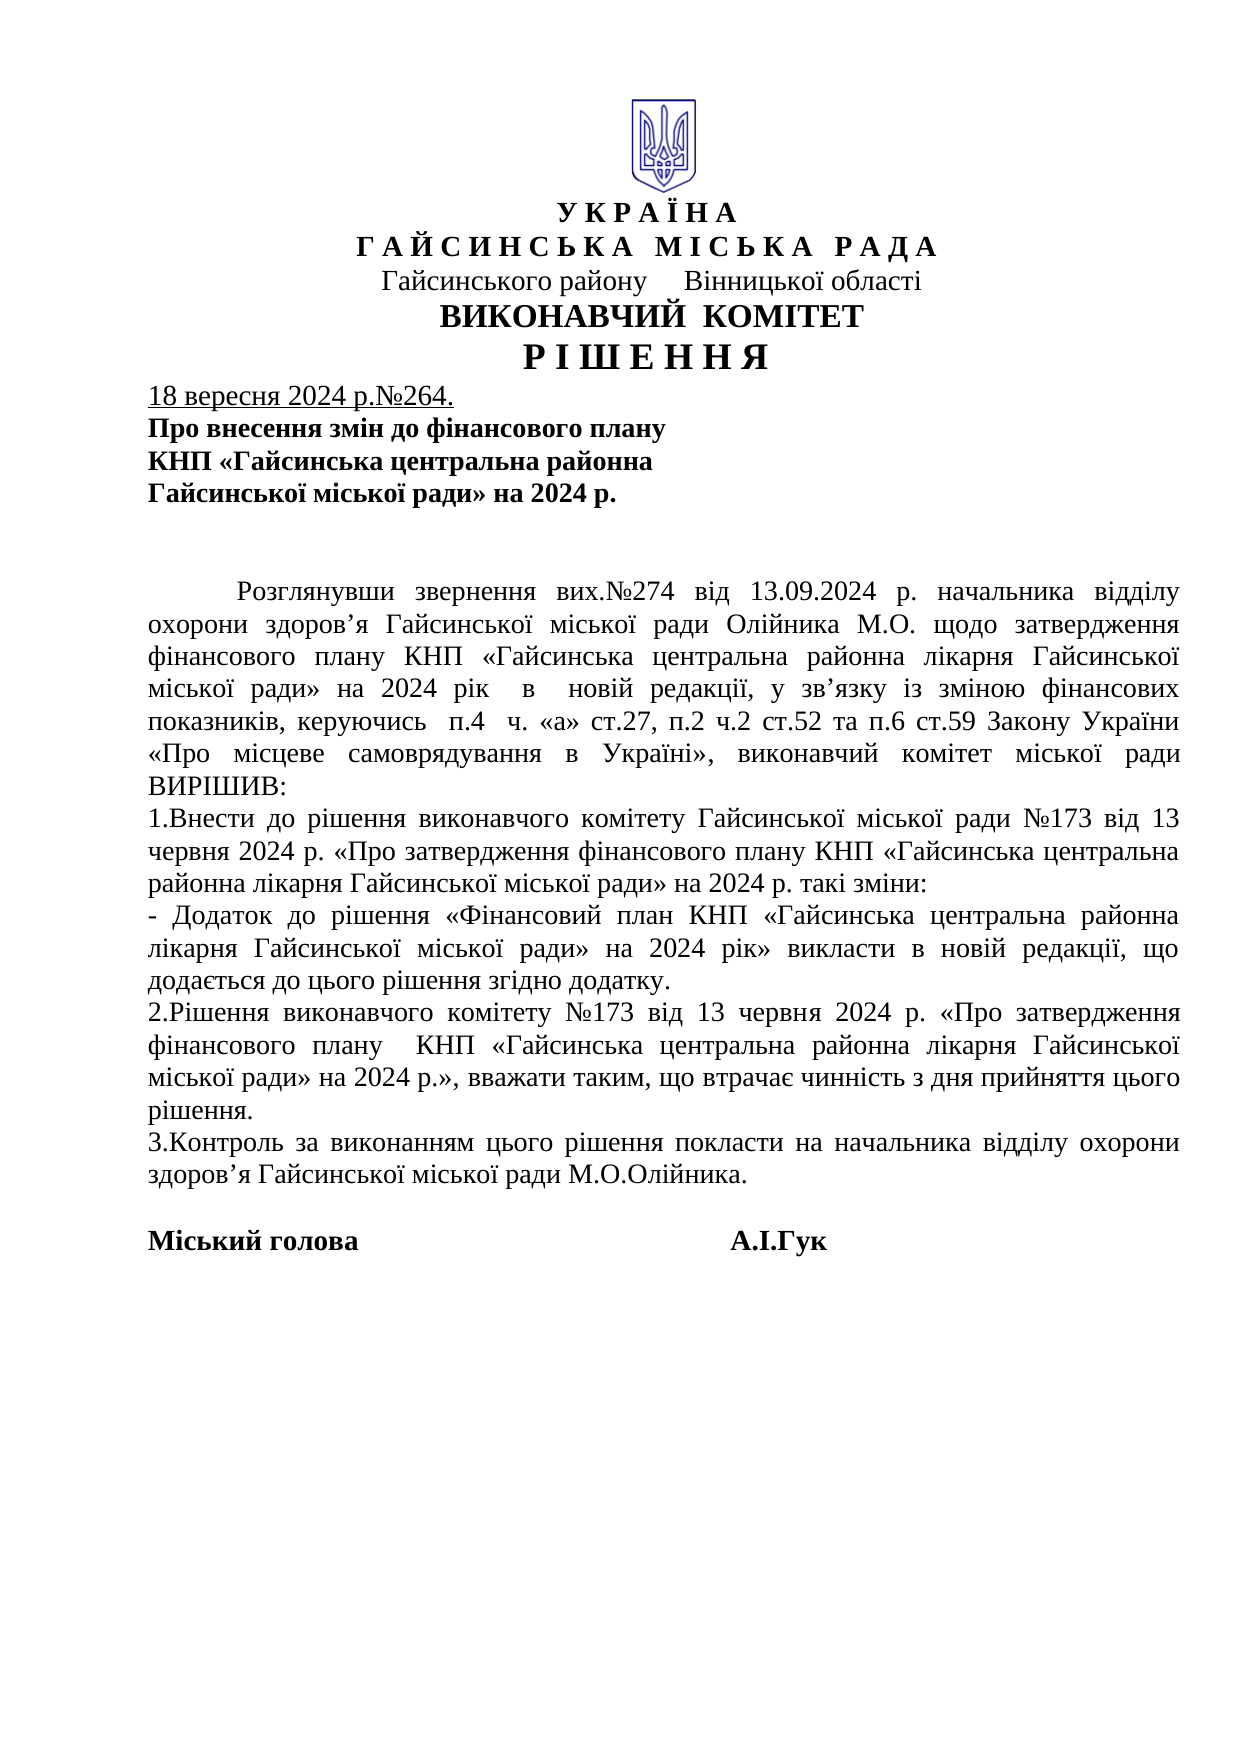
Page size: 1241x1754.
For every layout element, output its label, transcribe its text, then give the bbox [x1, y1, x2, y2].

text 1.Внести до рішення виконавчого комітету Гайсинської міської ради №173 від 13 червня 2024 р. «Про затвердження фінансового плану КНП «Гайсинська центральна районна лікарня Гайсинської міської ради» на 2024 р. такі зміни: [148, 801, 1181, 898]
text Розглянувши звернення вих.№274 від 13.09.2024 р. начальника відділу охорони здоров’я Гайсинської міської ради Олійника М.О. щодо затвердження фінансового плану КНП «Гайсинська центральна районна лікарня Гайсинської міської ради» на 2024 рік в новій редакції, у зв’язку із зміною фінансових показників, керуючись п.4 ч. «а» ст.27, п.2 ч.2 ст.52 та п.6 ст.59 Закону України «Про місцеве самоврядування в Україні», виконавчий комітет міської ради ВИРІШИВ: [148, 574, 1181, 801]
text Гайсинського району Вінницької області [148, 263, 1181, 296]
text 3.Контроль за виконанням цього рішення покласти на начальника відділу охорони здоров’я Гайсинської міської ради М.О.Олійника. [148, 1125, 1181, 1190]
text 2.Рішення виконавчого комітету №173 від 13 червня 2024 р. «Про затвердження фінансового плану КНП «Гайсинська центральна районна лікарня Гайсинської міської ради» на 2024 р.», вважати таким, що втрачає чинність з дня прийняття цього рішення. [148, 996, 1181, 1125]
text Г А Й С И Н С Ь К А М І С Ь К А Р А Д А [148, 229, 1181, 263]
text Про внесення змін до фінансового плану [148, 411, 1181, 444]
text У К Р А Ї Н А [148, 196, 1181, 229]
text 18 вересня 2024 р.№264. [148, 378, 1181, 411]
text - Додаток до рішення «Фінансовий план КНП «Гайсинська центральна районна лікарня Гайсинської міської ради» на 2024 рік» викласти в новій редакції, що додається до цього рішення згідно додатку. [148, 898, 1181, 996]
text ВИКОНАВЧИЙ КОМІТЕТ [148, 296, 1181, 334]
text Р І Ш Е Н Н Я [148, 334, 1181, 378]
text КНП «Гайсинська центральна районна [148, 444, 1181, 476]
text Гайсинської міської ради» на 2024 р. [148, 476, 1181, 508]
text Міський голова А.І.Гук [148, 1223, 1181, 1257]
